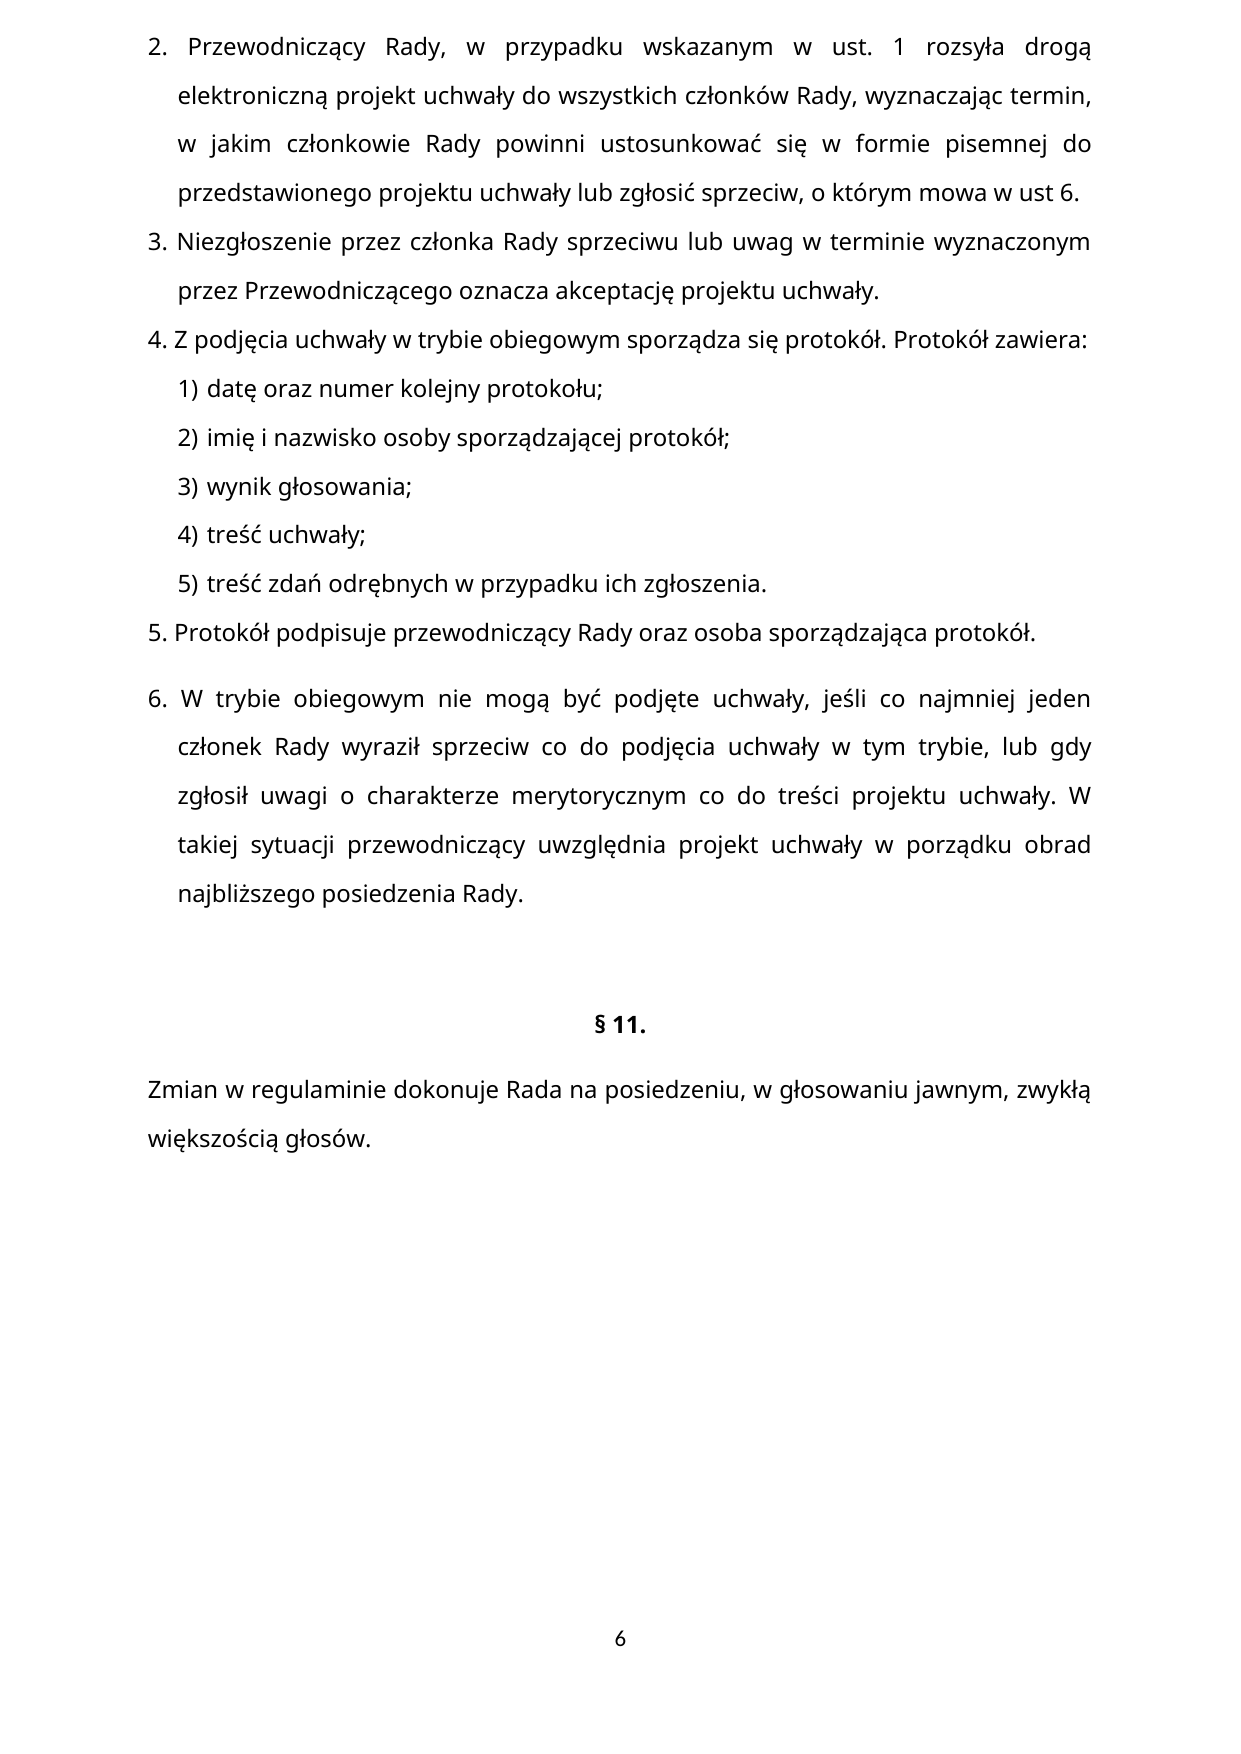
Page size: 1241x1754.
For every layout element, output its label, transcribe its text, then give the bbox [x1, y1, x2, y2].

list imię i nazwisko osoby sporządzającej protokół; [177, 420, 1093, 453]
text 4. Z podjęcia uchwały w trybie obiegowym sporządza się protokół. Protokół zawiera: [148, 323, 1093, 355]
text 3. Niezgłoszenie przez członka Rady sprzeciwu lub uwag w terminie wyznaczonym przez Przewodniczącego oznacza akceptację projektu uchwały. [148, 225, 1093, 306]
list treść zdań odrębnych w przypadku ich zgłoszenia. [177, 567, 1093, 599]
text 2. Przewodniczący Rady, w przypadku wskazanym w ust. 1 rozsyła drogą elektroniczną projekt uchwały do wszystkich członków Rady, wyznaczając termin, w jakim członkowie Rady powinni ustosunkować się w formie pisemnej do przedstawionego projektu uchwały lub zgłosić sprzeciw, o którym mowa w ust 6. [148, 29, 1093, 209]
text Zmian w regulaminie dokonuje Rada na posiedzeniu, w głosowaniu jawnym, zwykłą większością głosów. [148, 1073, 1093, 1155]
text 6. W trybie obiegowym nie mogą być podjęte uchwały, jeśli co najmniej jeden członek Rady wyraził sprzeciw co do podjęcia uchwały w tym trybie, lub gdy zgłosił uwagi o charakterze merytorycznym co do treści projektu uchwały. W takiej sytuacji przewodniczący uwzględnia projekt uchwały w porządku obrad najbliższego posiedzenia Rady. [148, 681, 1093, 909]
list datę oraz numer kolejny protokołu; [177, 372, 1093, 404]
list treść uchwały; [177, 518, 1093, 551]
text § 11. [148, 1008, 1093, 1040]
list wynik głosowania; [177, 469, 1093, 502]
text 5. Protokół podpisuje przewodniczący Rady oraz osoba sporządzająca protokół. [148, 616, 1093, 648]
